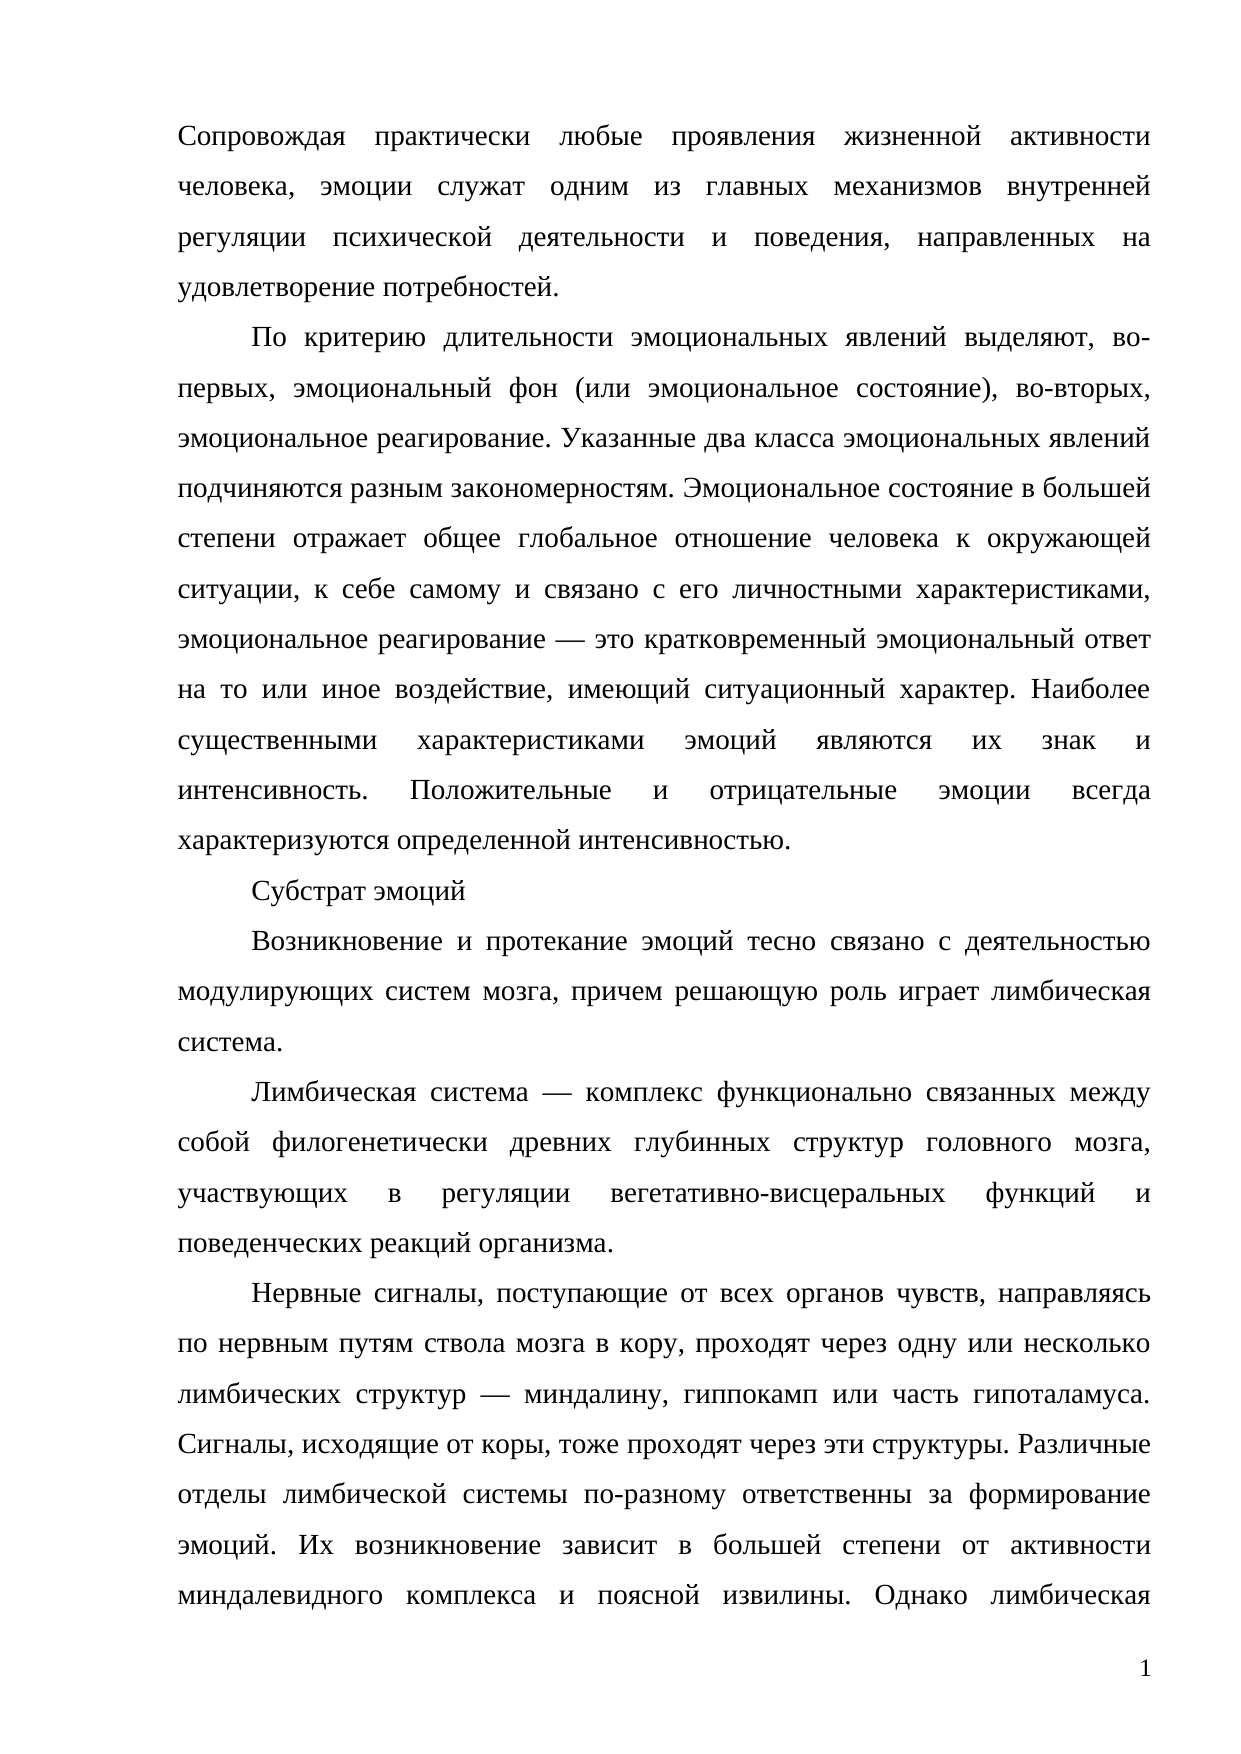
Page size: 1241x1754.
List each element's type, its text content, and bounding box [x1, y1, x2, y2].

text По критерию длительности эмоциональных явлений выделяют, во-первых, эмоциональный фон (или эмоциональное состояние), во-вторых, эмоциональное реагирование. Указанные два класса эмоциональных явлений подчиняются разным закономерностям. Эмоциональное состояние в большей степени отражает общее глобальное отношение человека к окружающей ситуации, к себе самому и связано с его личностными характеристиками, эмоциональное реагирование — это кратковременный эмоциональный ответ на то или иное воздействие, имеющий ситуационный характер. Наиболее существенными характеристиками эмоций являются их знак и интенсивность. Положительные и отрицательные эмоции всегда характеризуются определенной интенсивностью. [177, 319, 1152, 856]
text Возникновение и протекание эмоций тесно связано с деятельностью модулирующих систем мозга, причем решающую роль играет лимбическая система. [177, 923, 1152, 1057]
text Лимбическая система — комплекс функционально связанных между собой филогенетически древних глубинных структур головного мозга, участвующих в регуляции вегетативно-висцеральных функций и поведенческих реакций организма. [177, 1074, 1152, 1258]
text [177, 118, 1152, 303]
text Субстрат эмоций [177, 873, 1152, 906]
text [177, 1275, 1152, 1611]
